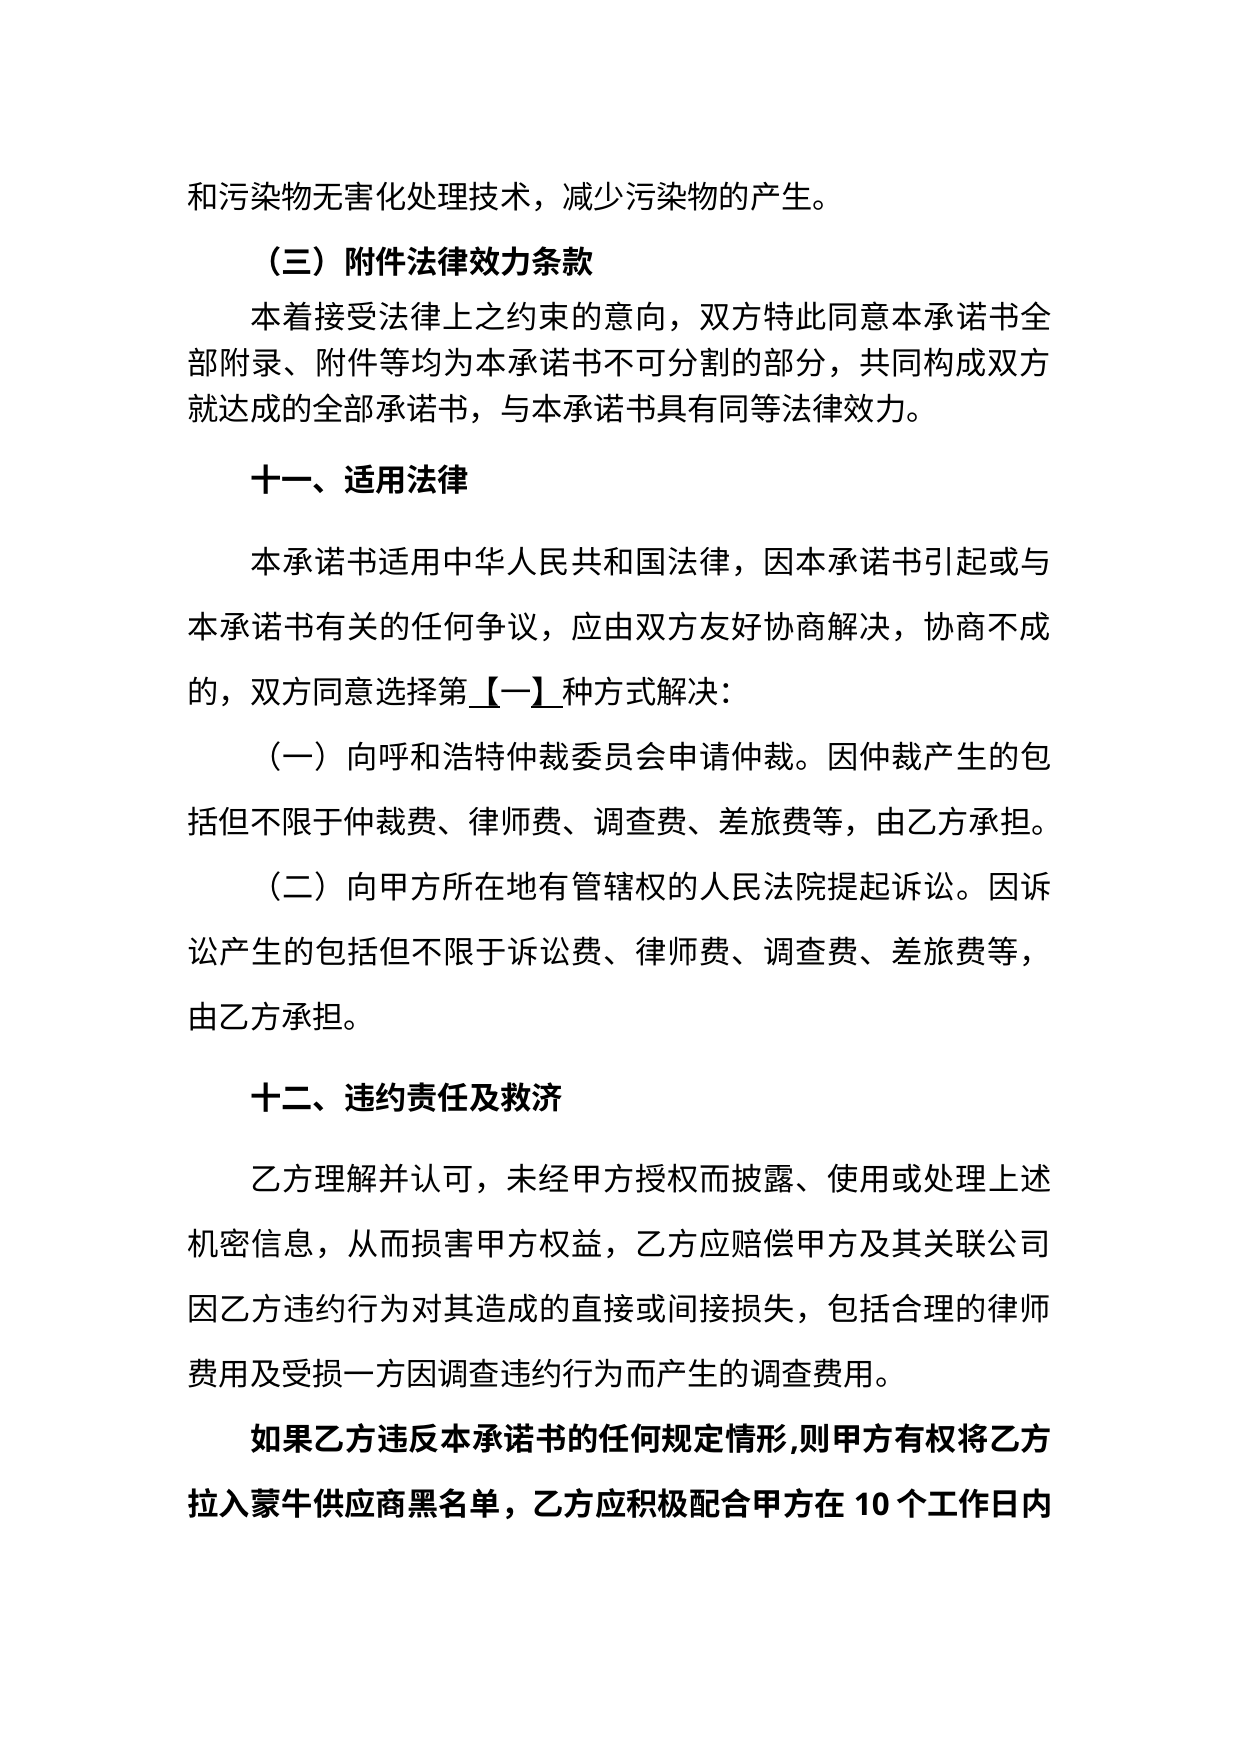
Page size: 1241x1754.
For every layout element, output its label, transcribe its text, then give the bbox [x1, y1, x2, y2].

text 本着接受法律上之约束的意向，双方特此同意本承诺书全部附录、附件等均为本承诺书不可分割的部分，共同构成双方就达成的全部承诺书，与本承诺书具有同等法律效力。 [187, 292, 1053, 429]
text 乙方理解并认可，未经甲方授权而披露、使用或处理上述机密信息，从而损害甲方权益，乙方应赔偿甲方及其关联公司因乙方违约行为对其造成的直接或间接损失，包括合理的律师费用及受损一方因调查违约行为而产生的调查费用。 [187, 1144, 1053, 1404]
text 十一、适用法律 [187, 446, 1053, 511]
text 十二、违约责任及救济 [187, 1063, 1053, 1128]
text （二）向甲方所在地有管辖权的人民法院提起诉讼。因诉讼产生的包括但不限于诉讼费、律师费、调查费、差旅费等，由乙方承担。 [187, 852, 1053, 1047]
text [187, 1404, 1053, 1534]
text 本承诺书适用中华人民共和国法律，因本承诺书引起或与本承诺书有关的任何争议，应由双方友好协商解决，协商不成的，双方同意选择第【一】种方式解决： [187, 527, 1053, 722]
text （三）附件法律效力条款 [187, 227, 1053, 292]
text （一）向呼和浩特仲裁委员会申请仲裁。因仲裁产生的包括但不限于仲裁费、律师费、调查费、差旅费等，由乙方承担。 [187, 722, 1053, 852]
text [187, 162, 1053, 227]
